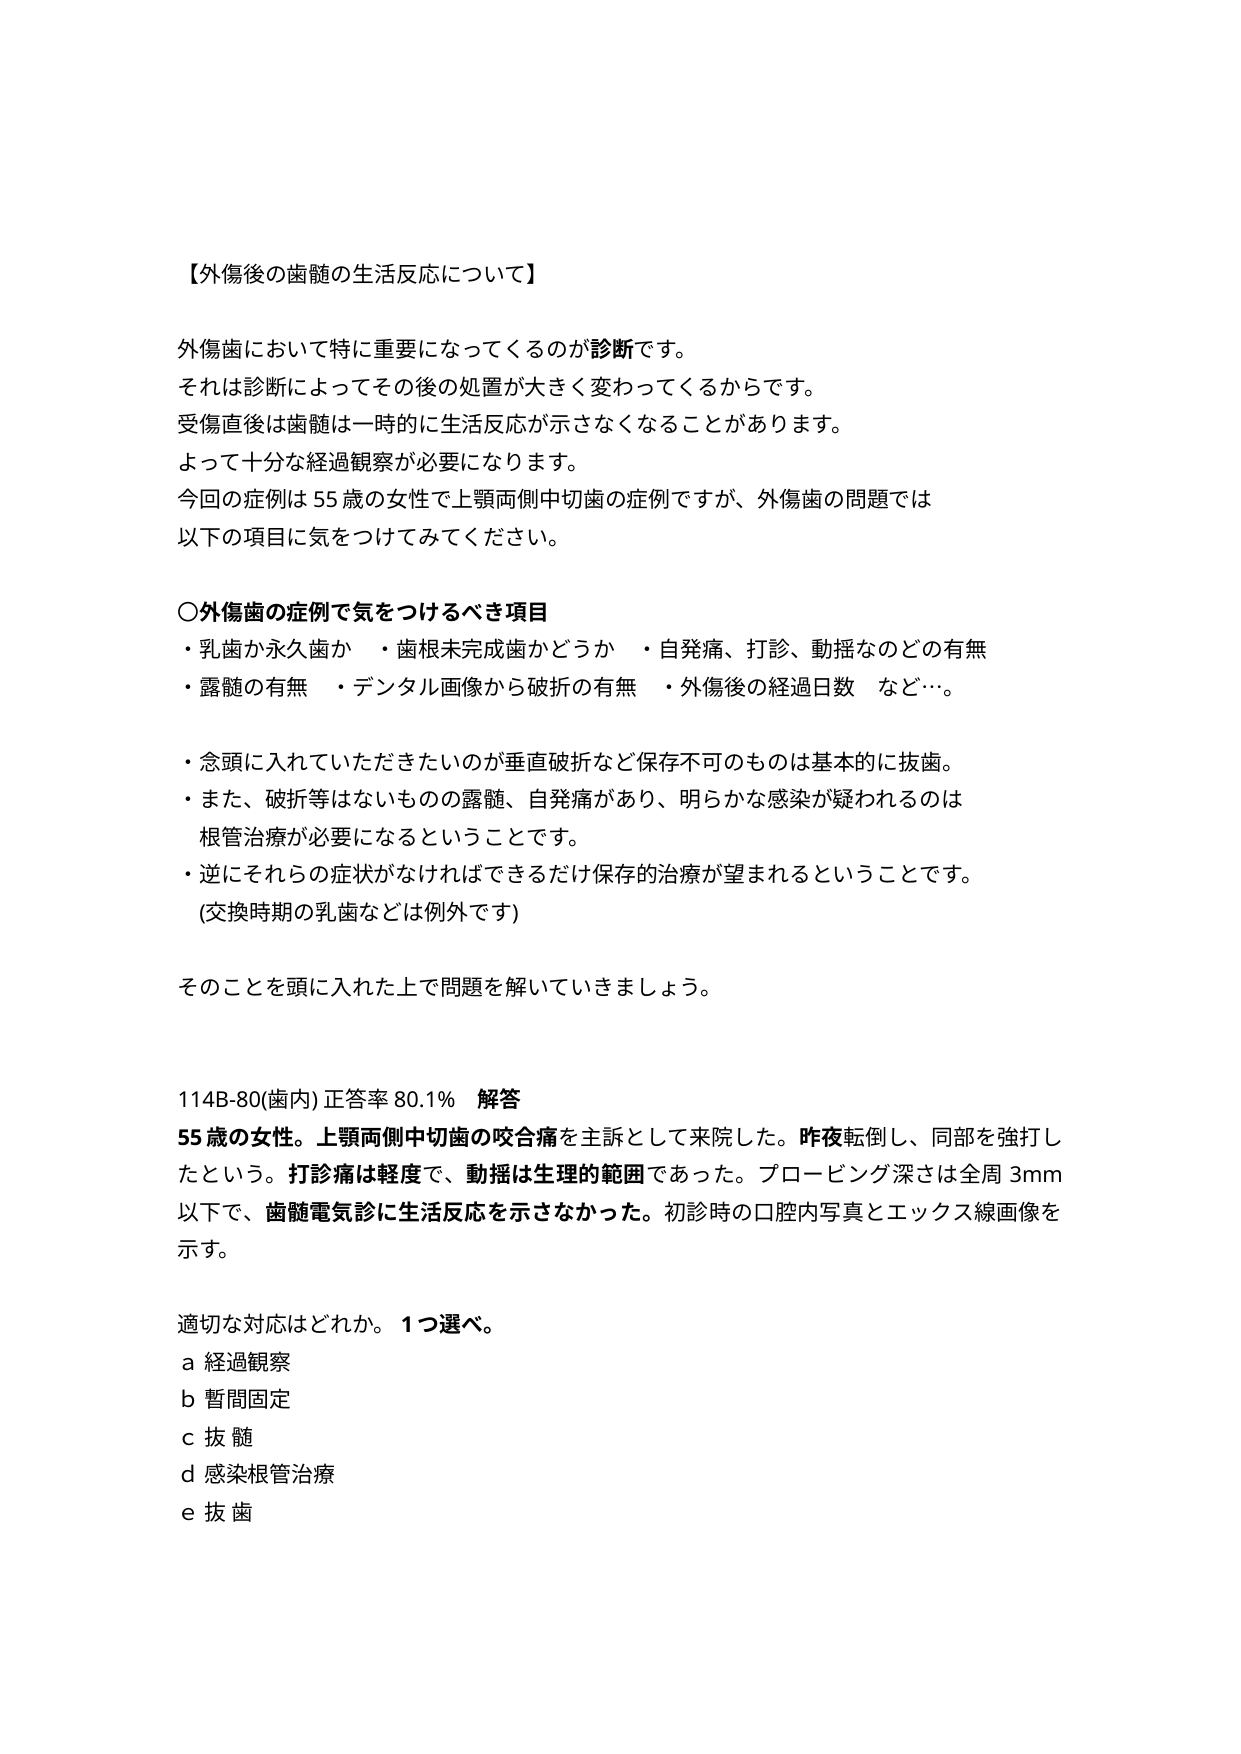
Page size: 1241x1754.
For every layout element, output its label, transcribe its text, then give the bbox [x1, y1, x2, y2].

text 外傷歯において特に重要になってくるのが診断です。 [177, 329, 1063, 367]
text それは診断によってその後の処置が大きく変わってくるからです。 [177, 367, 1063, 404]
text 55歳の女性。上顎両側中切歯の咬合痛を主訴として来院した。昨夜転倒し、同部を強打したという。打診痛は軽度で、動揺は生理的範囲であった。プロービング深さは全周3mm 以下で、歯髄電気診に生活反応を示さなかった。初診時の口腔内写真とエックス線画像を示す。 [177, 1117, 1063, 1267]
text ・乳歯か永久歯か ・歯根未完成歯かどうか ・自発痛、打診、動揺なのどの有無 [177, 629, 1063, 667]
text ａ 経過観察 [177, 1342, 1063, 1379]
text 114B-80(歯内) 正答率80.1% 解答 [177, 1079, 1063, 1117]
text ・露髄の有無 ・デンタル画像から破折の有無 ・外傷後の経過日数 など…。 [177, 667, 1063, 704]
text ・念頭に入れていただきたいのが垂直破折など保存不可のものは基本的に抜歯。 [177, 742, 1063, 779]
text ｃ 抜 髄 [177, 1417, 1063, 1454]
text ｂ 暫間固定 [177, 1379, 1063, 1417]
text (交換時期の乳歯などは例外です) [177, 892, 1063, 929]
text 根管治療が必要になるということです。 [177, 817, 1063, 854]
text ・また、破折等はないものの露髄、自発痛があり、明らかな感染が疑われるのは [177, 779, 1063, 817]
text 適切な対応はどれか。 1つ選べ。 [177, 1304, 1063, 1342]
text よって十分な経過観察が必要になります。 [177, 442, 1063, 479]
text そのことを頭に入れた上で問題を解いていきましょう。 [177, 967, 1063, 1004]
text 今回の症例は55歳の女性で上顎両側中切歯の症例ですが、外傷歯の問題では [177, 479, 1063, 517]
text ・逆にそれらの症状がなければできるだけ保存的治療が望まれるということです。 [177, 854, 1063, 892]
text ｅ 抜 歯 [177, 1492, 1063, 1529]
text ｄ 感染根管治療 [177, 1454, 1063, 1492]
text 以下の項目に気をつけてみてください。 [177, 517, 1063, 554]
text 〇外傷歯の症例で気をつけるべき項目 [177, 592, 1063, 629]
text 【外傷後の歯髄の生活反応について】 [177, 254, 1063, 292]
text 受傷直後は歯髄は一時的に生活反応が示さなくなることがあります。 [177, 404, 1063, 442]
